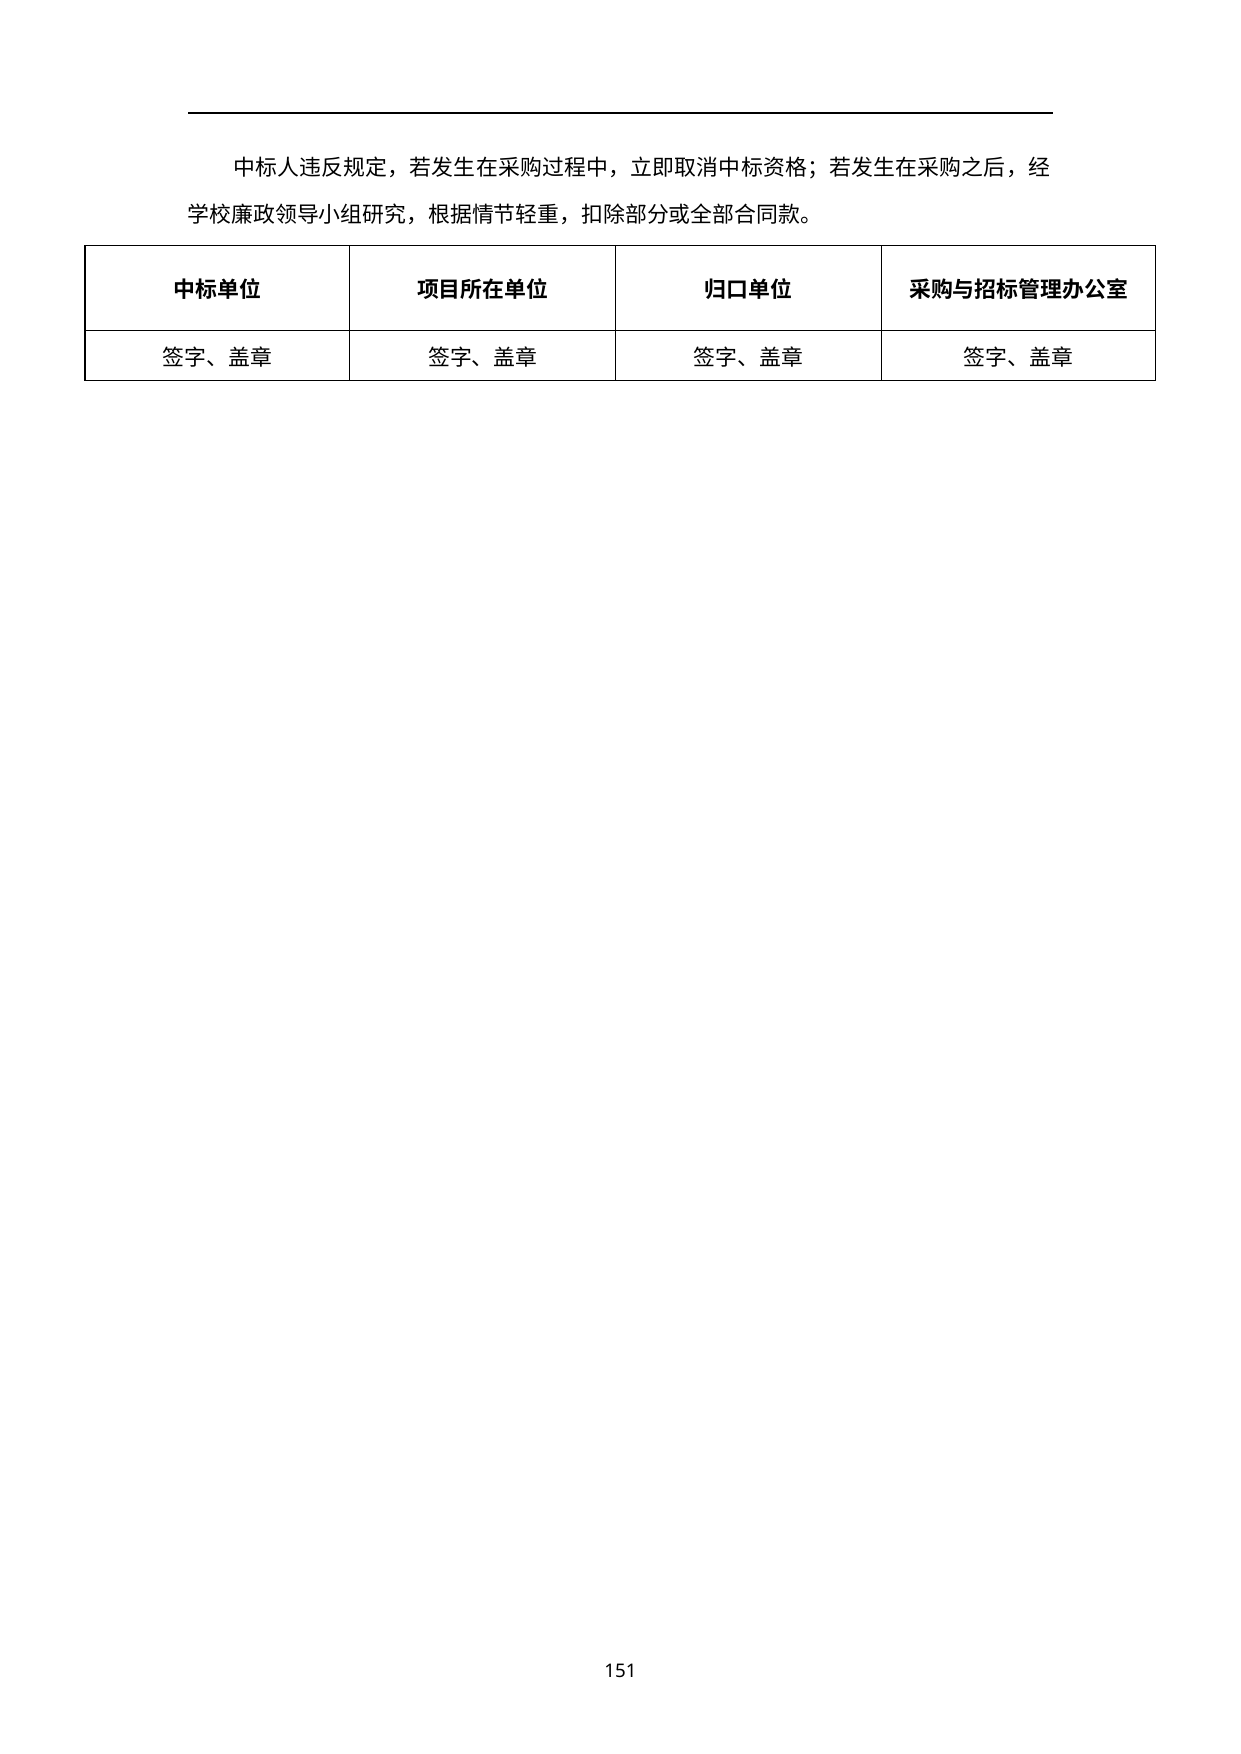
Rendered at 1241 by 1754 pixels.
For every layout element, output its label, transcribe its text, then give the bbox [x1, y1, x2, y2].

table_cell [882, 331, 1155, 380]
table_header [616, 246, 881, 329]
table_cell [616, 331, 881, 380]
text 中标人违反规定，若发生在采购过程中，立即取消中标资格；若发生在采购之后，经学校廉政领导小组研究，根据情节轻重，扣除部分或全部合同款。 [187, 150, 1053, 229]
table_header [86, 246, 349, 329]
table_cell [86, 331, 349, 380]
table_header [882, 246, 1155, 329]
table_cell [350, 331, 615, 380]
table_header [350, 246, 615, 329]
